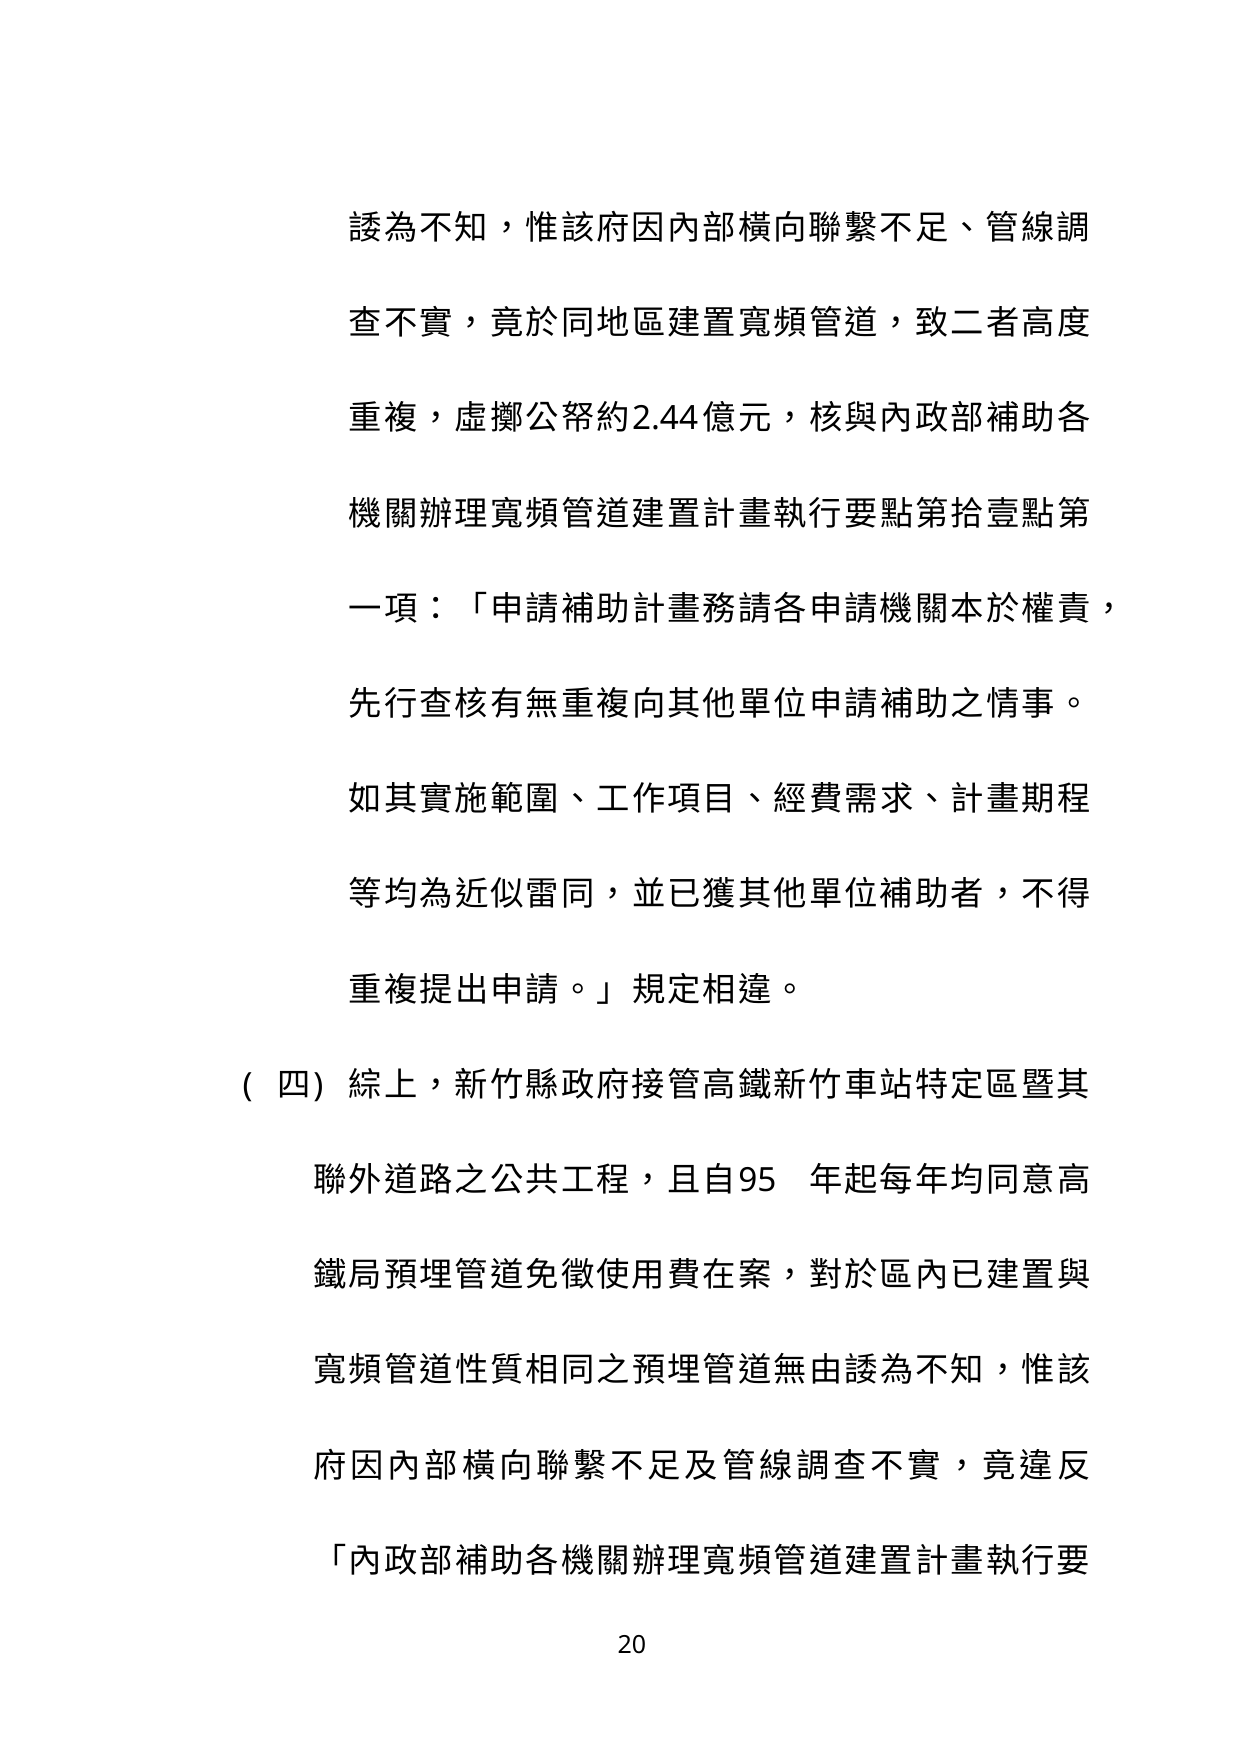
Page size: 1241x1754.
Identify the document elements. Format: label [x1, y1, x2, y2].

subtitle [244, 177, 1092, 1034]
subtitle [242, 1034, 1092, 1605]
